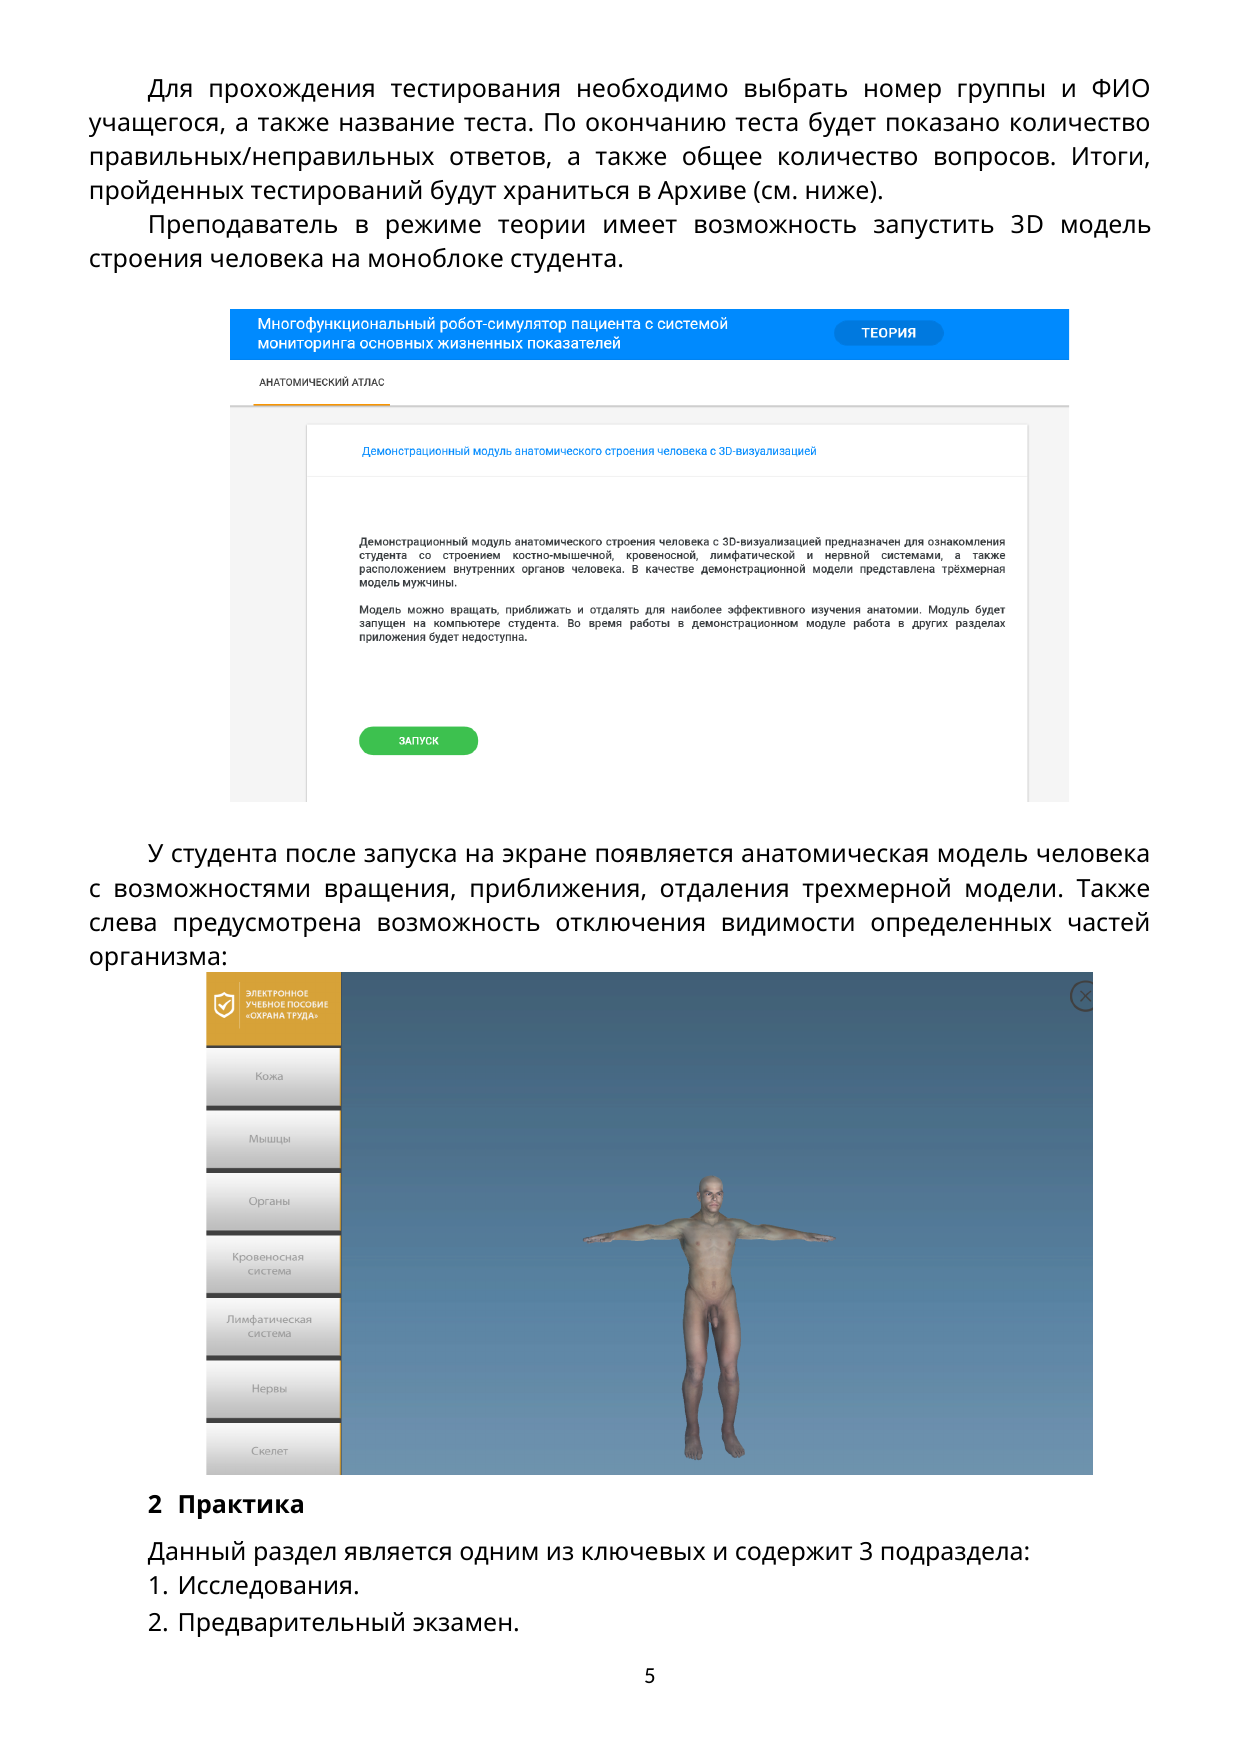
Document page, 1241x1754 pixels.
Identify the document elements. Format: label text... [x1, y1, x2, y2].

subtitle Практика [148, 1487, 1152, 1521]
list Предварительный экзамен. [89, 1604, 1152, 1638]
picture [230, 309, 1070, 802]
text Для прохождения тестирования необходимо выбрать номер группы и ФИО учащегося, а также название теста. По окончанию теста будет показано количество правильных/неправильных ответов, а также общее количество вопросов. Итоги, пройденных тестирований будут храниться в Архиве (см. ниже). [89, 71, 1152, 207]
text У студента после запуска на экране появляется анатомическая модель человека с возможностями вращения, приближения, отдаления трехмерной модели. Также слева предусмотрена возможность отключения видимости определенных частей организма: [89, 836, 1152, 972]
text Преподаватель в режиме теории имеет возможность запустить 3D модель строения человека на моноблоке студента. [89, 207, 1152, 275]
list Исследования. [89, 1567, 1152, 1602]
text Данный раздел является одним из ключевых и содержит 3 подраздела: [89, 1533, 1152, 1567]
picture [206, 972, 1093, 1475]
